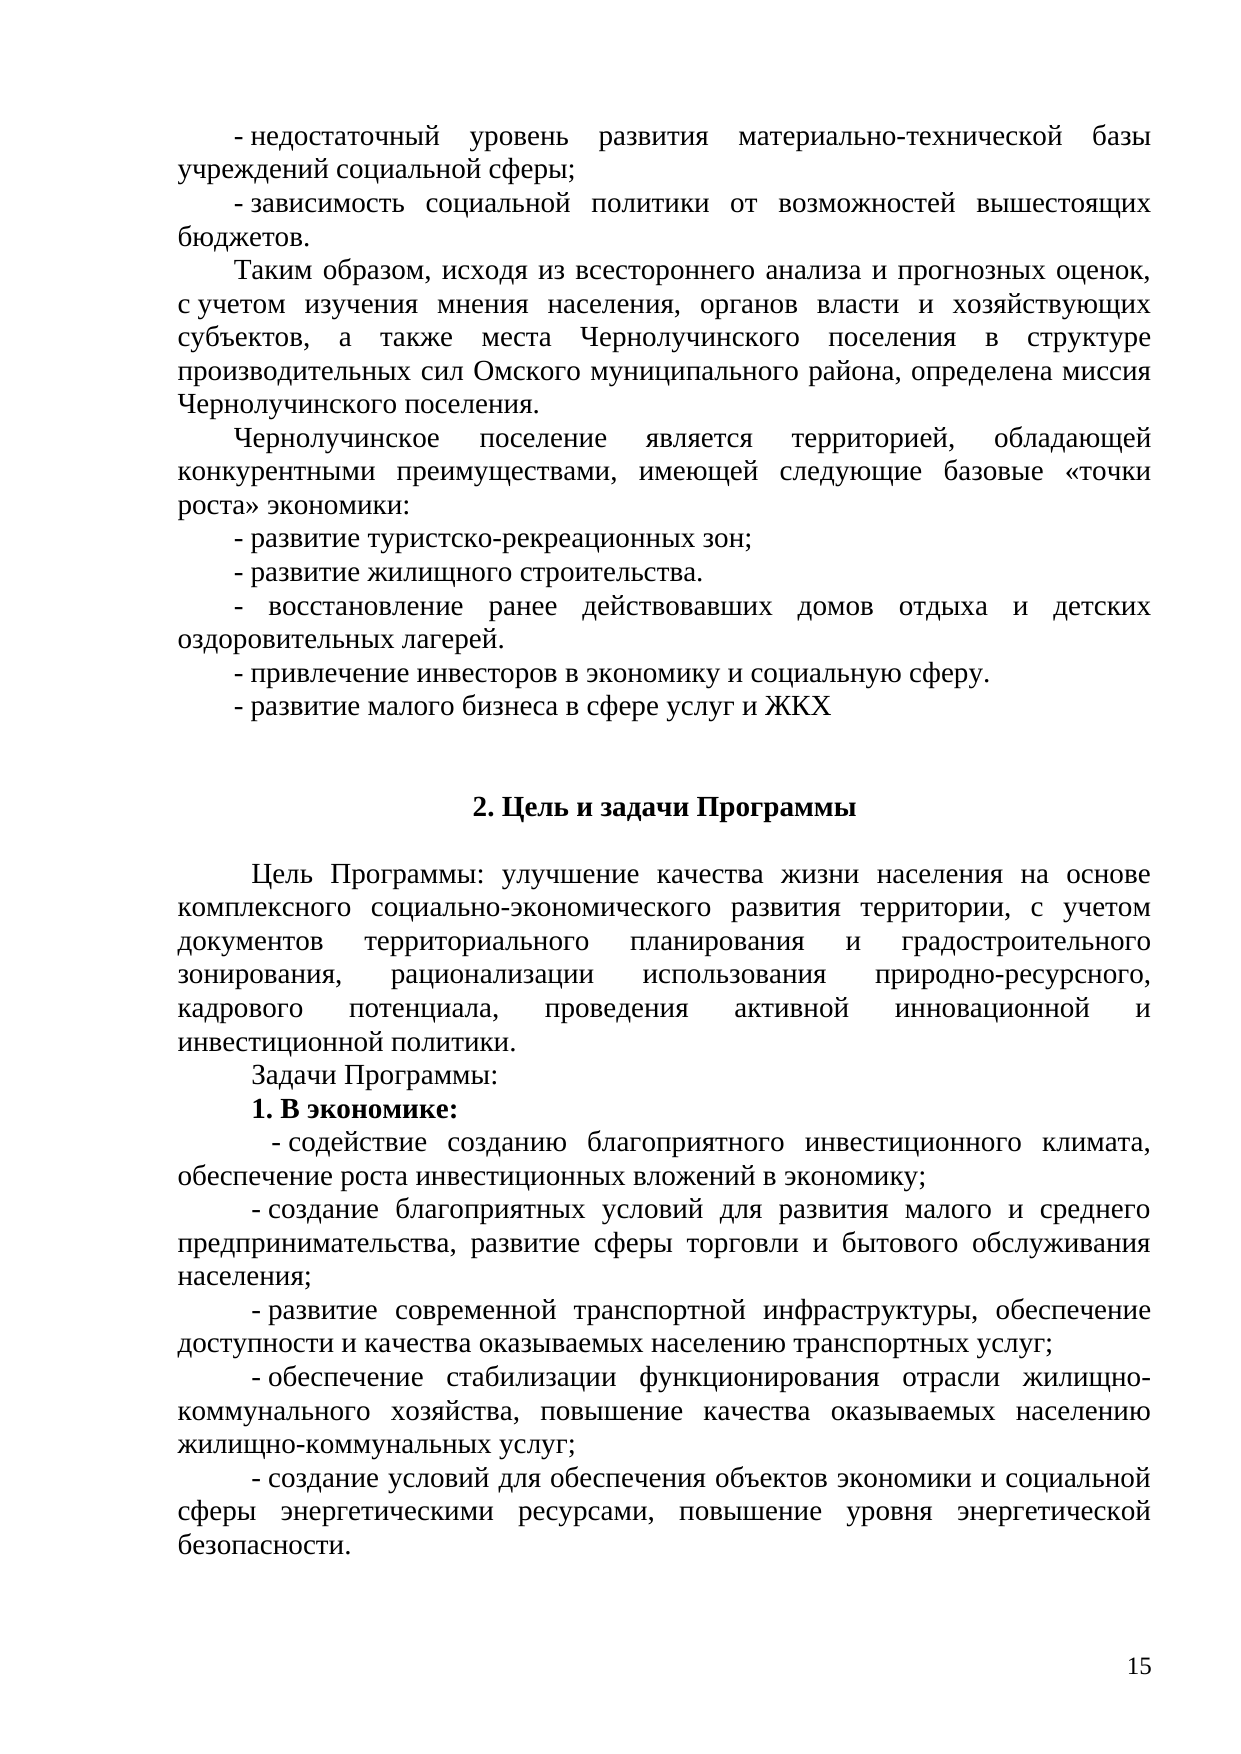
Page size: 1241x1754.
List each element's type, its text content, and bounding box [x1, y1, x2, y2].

subtitle 2. Цель и задачи Программы [177, 789, 1152, 822]
text - развитие туристско-рекреационных зон; [177, 521, 1152, 554]
text - привлечение инвесторов в экономику и социальную сферу. [177, 655, 1152, 688]
text - недостаточный уровень развития материально-технической базы учреждений социальной сферы; [177, 118, 1152, 185]
text - развитие современной транспортной инфраструктуры, обеспечение доступности и качества оказываемых населению транспортных услуг; [177, 1292, 1152, 1359]
text - восстановление ранее действовавших домов отдыха и детских оздоровительных лагерей. [177, 588, 1152, 655]
text - обеспечение стабилизации функционирования отрасли жилищно-коммунального хозяйства, повышение качества оказываемых населению жилищно-коммунальных услуг; [177, 1359, 1152, 1460]
text - развитие жилищного строительства. [177, 554, 1152, 588]
text - создание условий для обеспечения объектов экономики и социальной сферы энергетическими ресурсами, повышение уровня энергетической безопасности. [177, 1460, 1152, 1560]
text 1. В экономике: [177, 1091, 1152, 1124]
text - создание благоприятных условий для развития малого и среднего предпринимательства, развитие сферы торговли и бытового обслуживания населения; [177, 1191, 1152, 1292]
text Задачи Программы: [177, 1057, 1152, 1091]
text - содействие созданию благоприятного инвестиционного климата, обеспечение роста инвестиционных вложений в экономику; [177, 1124, 1152, 1191]
text Таким образом, исходя из всестороннего анализа и прогнозных оценок, с учетом изучения мнения населения, органов власти и хозяйствующих субъектов, а также места Чернолучинского поселения в структуре производительных сил Омского муниципального района, определена миссия Чернолучинского поселения. [177, 252, 1152, 420]
text - зависимость социальной политики от возможностей вышестоящих бюджетов. [177, 185, 1152, 252]
text Чернолучинское поселение является территорией, обладающей конкурентными преимуществами, имеющей следующие базовые «точки роста» экономики: [177, 420, 1152, 521]
text - развитие малого бизнеса в сфере услуг и ЖКХ [177, 688, 1152, 722]
text Цель Программы: улучшение качества жизни населения на основе комплексного социально-экономического развития территории, с учетом документов территориального планирования и градостроительного зонирования, рационализации использования природно-ресурсного, кадрового потенциала, проведения активной инновационной и инвестиционной политики. [177, 856, 1152, 1057]
